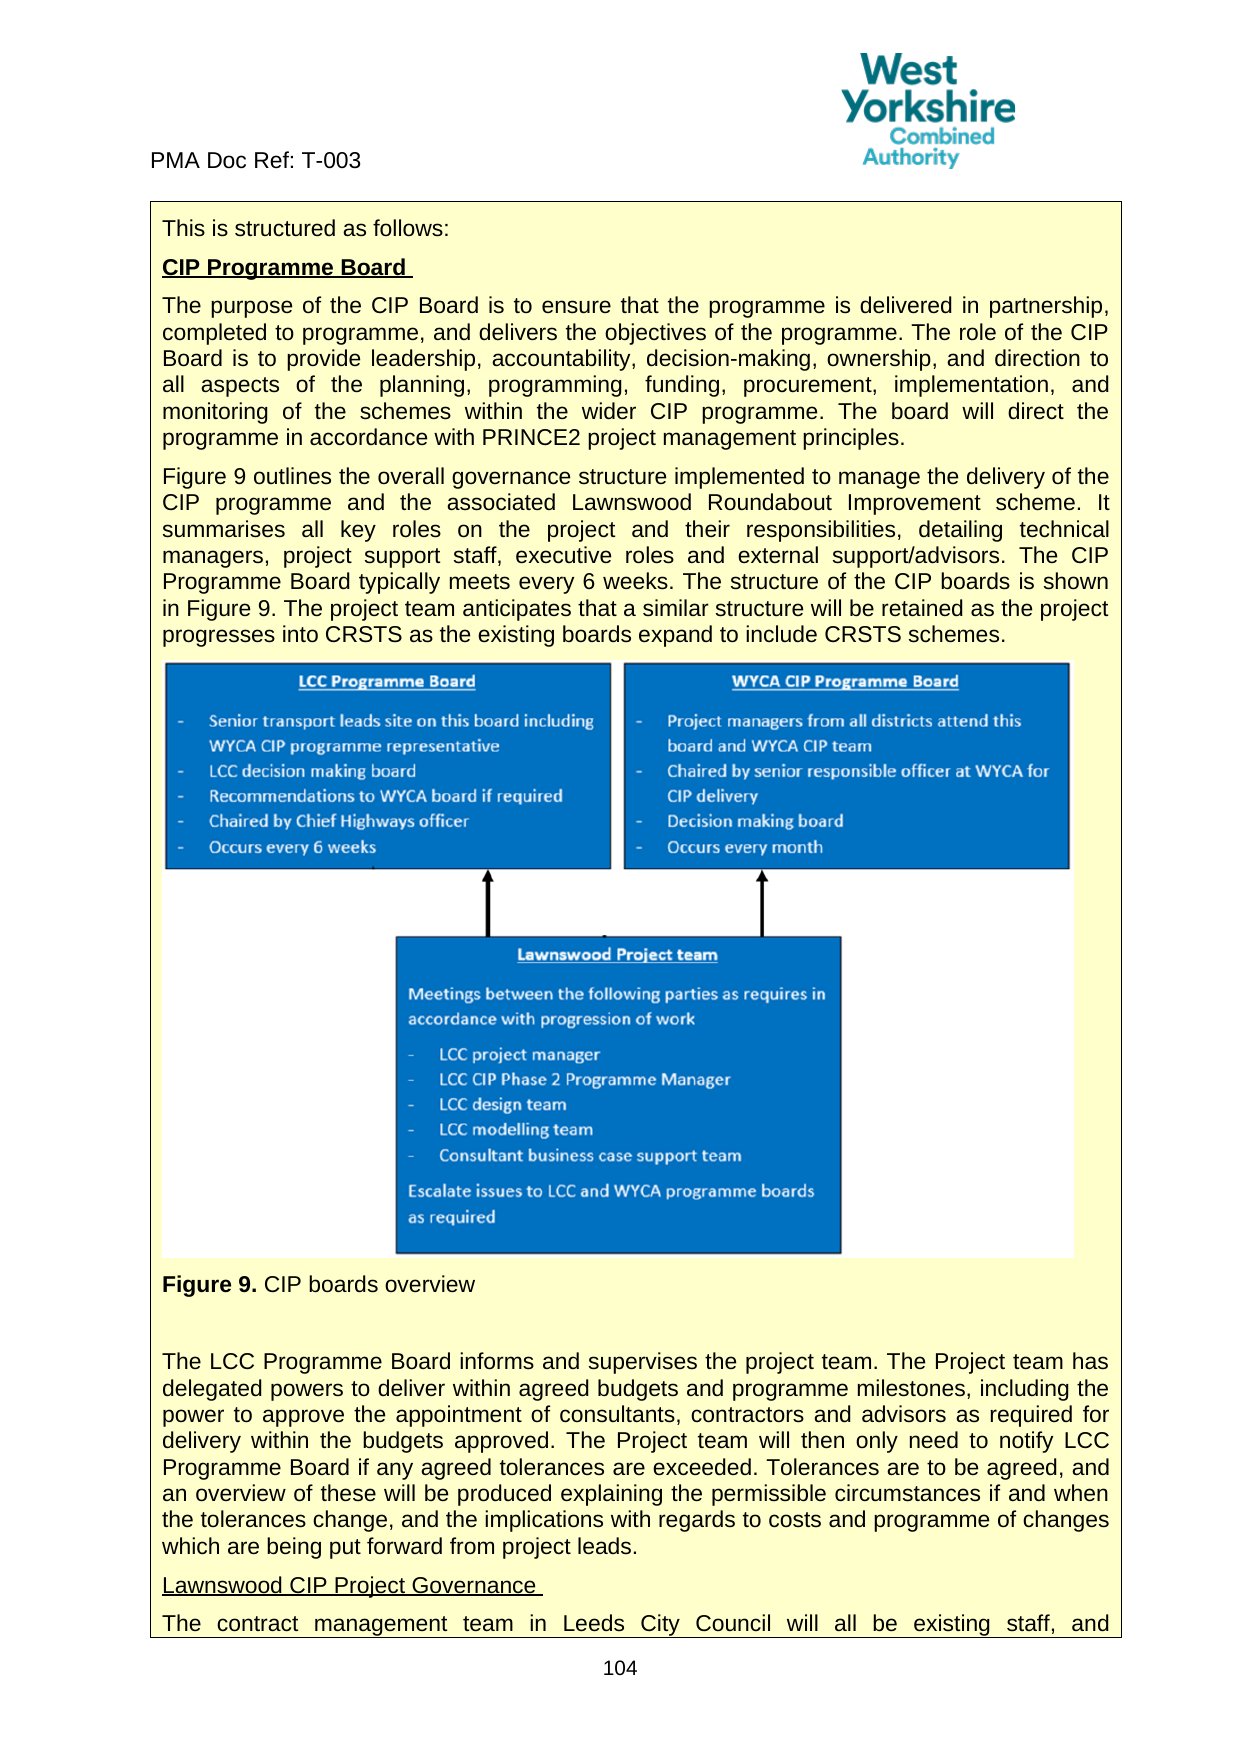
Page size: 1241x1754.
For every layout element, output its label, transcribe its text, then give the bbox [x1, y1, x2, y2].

picture [841, 53, 1016, 169]
picture [161, 660, 1075, 1258]
